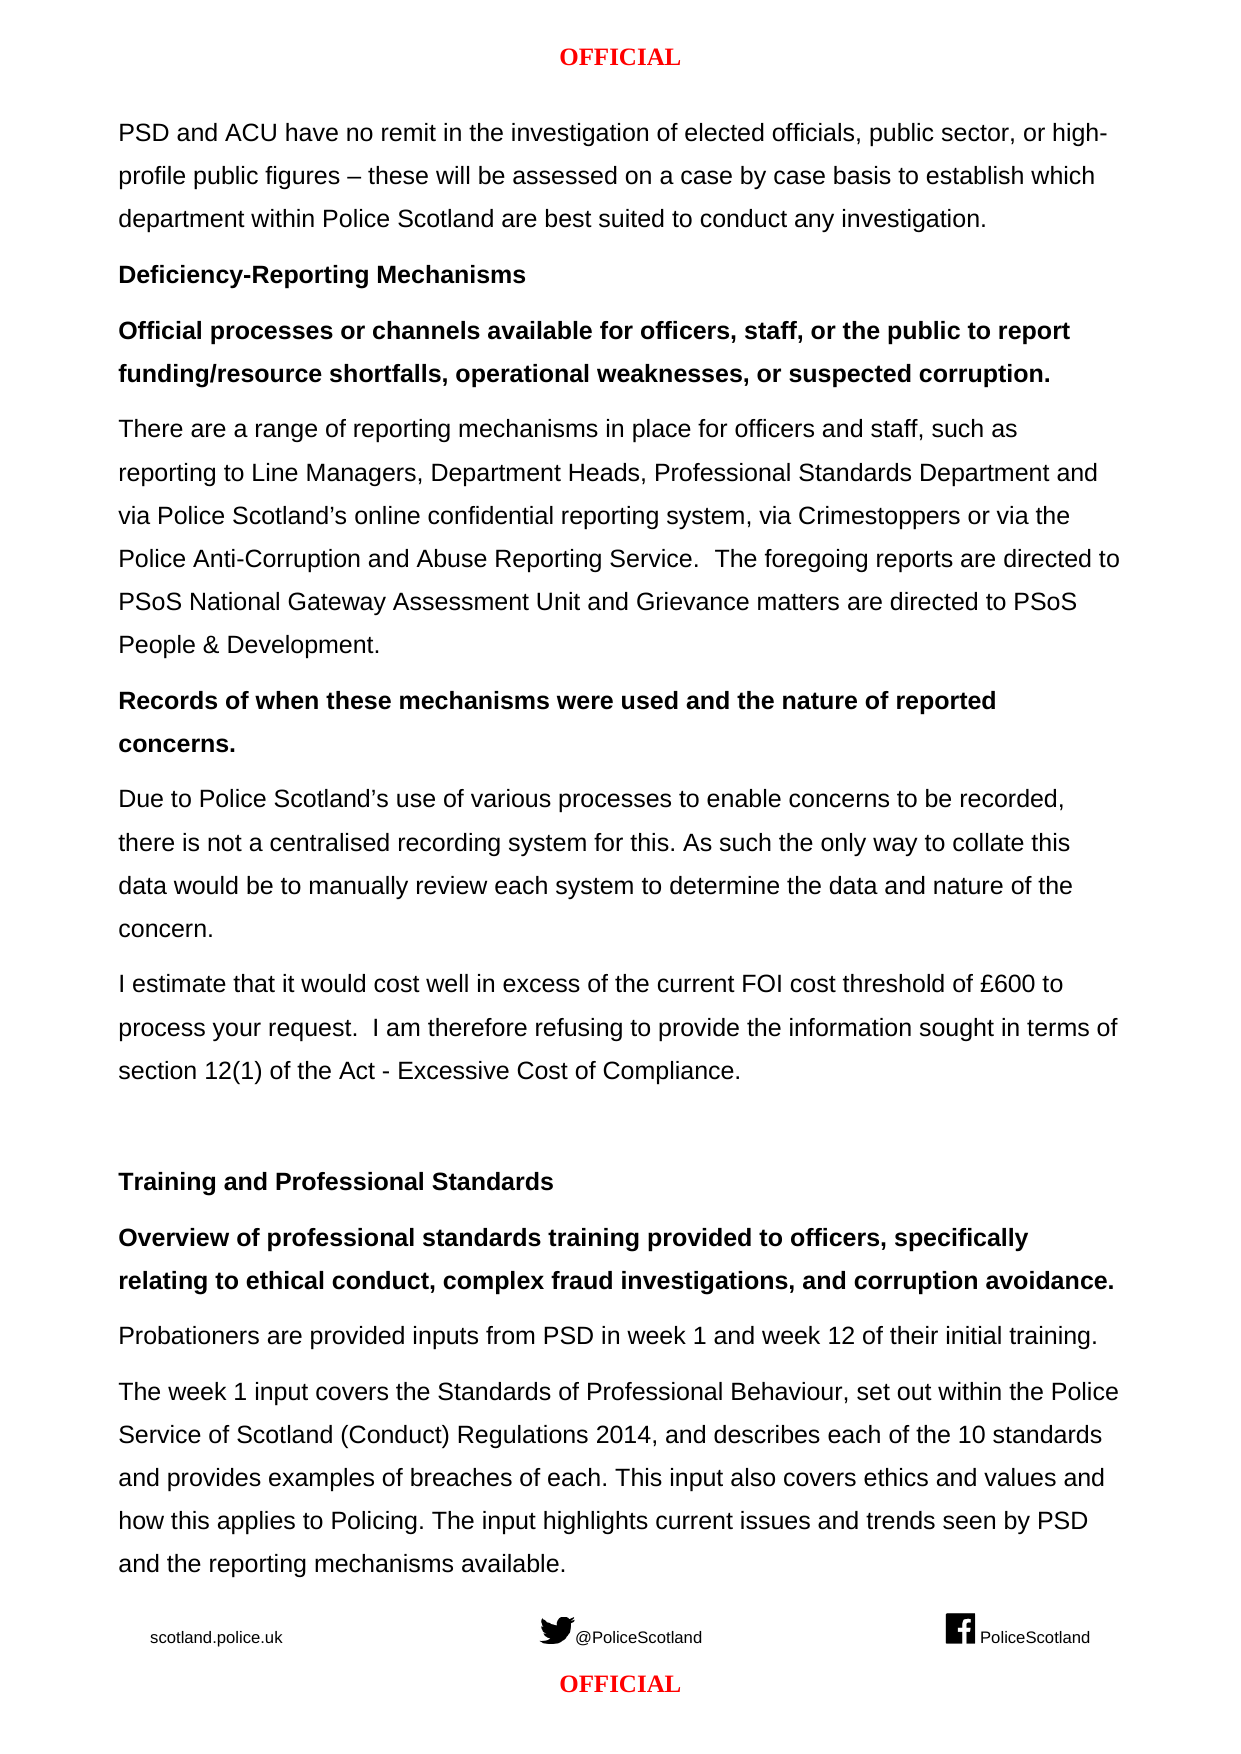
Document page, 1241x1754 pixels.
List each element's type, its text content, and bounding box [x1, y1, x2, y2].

subtitle Official processes or channels available for officers, staff, or the public to report funding/resource shortfalls, operational weaknesses, or suspected corruption. [118, 316, 1122, 387]
picture [945, 1613, 976, 1644]
subtitle Deficiency-Reporting Mechanisms [118, 260, 1122, 289]
subtitle Records of when these mechanisms were used and the nature of reported concerns. [118, 686, 1122, 757]
subtitle Overview of professional standards training provided to officers, specifically relating to ethical conduct, complex fraud investigations, and corruption avoidance. [118, 1222, 1122, 1294]
picture [538, 1617, 575, 1644]
text Probationers are provided inputs from PSD in week 1 and week 12 of their initial training. [118, 1321, 1122, 1350]
text The week 1 input covers the Standards of Professional Behaviour, set out within the Police Service of Scotland (Conduct) Regulations 2014, and describes each of the 10 standards and provides examples of breaches of each. This input also covers ethics and values and how this applies to Policing. The input highlights current issues and trends seen by PSD and the reporting mechanisms available. [118, 1377, 1122, 1578]
subtitle Training and Professional Standards [118, 1167, 1122, 1196]
text I estimate that it would cost well in excess of the current FOI cost threshold of £600 to process your request. I am therefore refusing to provide the information sought in terms of section 12(1) of the Act - Excessive Cost of Compliance. [118, 969, 1122, 1084]
text Due to Police Scotland’s use of various processes to enable concerns to be recorded, there is not a centralised recording system for this. As such the only way to collate this data would be to manually review each system to determine the data and nature of the concern. [118, 784, 1122, 942]
text There are a range of reporting mechanisms in place for officers and staff, such as reporting to Line Managers, Department Heads, Professional Standards Department and via Police Scotland’s online confidential reporting system, via Crimestoppers or via the Police Anti-Corruption and Abuse Reporting Service. The foregoing reports are directed to PSoS National Gateway Assessment Unit and Grievance matters are directed to PSoS People & Development. [118, 414, 1122, 659]
text PSD and ACU have no remit in the investigation of elected officials, public sector, or high-profile public figures – these will be assessed on a case by case basis to establish which department within Police Scotland are best suited to conduct any investigation. [118, 118, 1122, 233]
